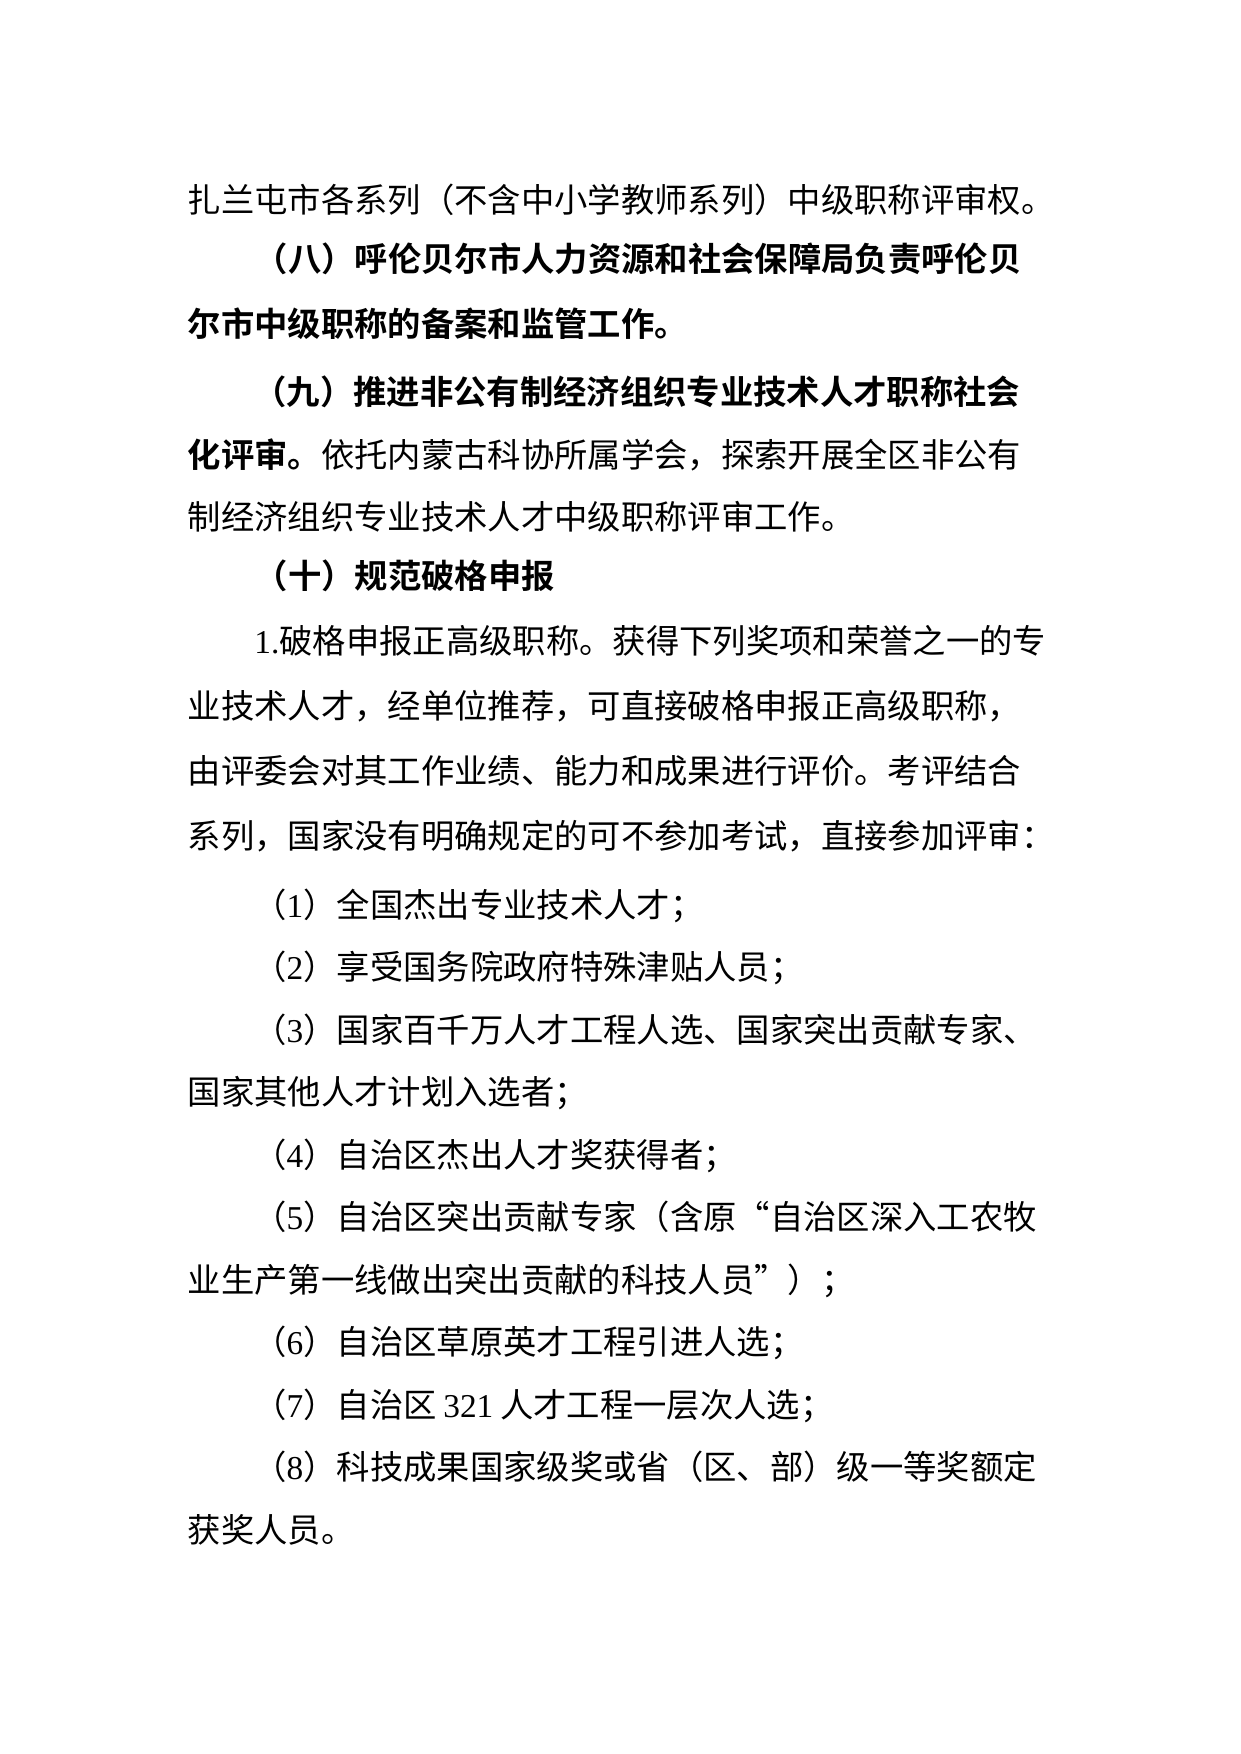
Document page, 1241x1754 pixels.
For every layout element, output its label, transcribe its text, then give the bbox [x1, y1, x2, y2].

text 1.破格申报正高级职称。获得下列奖项和荣誉之一的专业技术人才，经单位推荐，可直接破格申报正高级职称，由评委会对其工作业绩、能力和成果进行评价。考评结合系列，国家没有明确规定的可不参加考试，直接参加评审： [187, 607, 1053, 867]
text （十）规范破格申报 [187, 542, 1053, 607]
text （5）自治区突出贡献专家（含原“自治区深入工农牧业生产第一线做出突出贡献的科技人员”）； [187, 1179, 1053, 1304]
text （3）国家百千万人才工程人选、国家突出贡献专家、国家其他人才计划入选者； [187, 992, 1053, 1117]
text （7）自治区321人才工程一层次人选； [187, 1367, 1053, 1429]
text （八）呼伦贝尔市人力资源和社会保障局负责呼伦贝尔市中级职称的备案和监管工作。 [187, 224, 1053, 354]
text （6）自治区草原英才工程引进人选； [187, 1304, 1053, 1367]
text 扎兰屯市各系列（不含中小学教师系列）中级职称评审权。 [187, 162, 1053, 224]
text （8）科技成果国家级奖或省（区、部）级一等奖额定获奖人员。 [187, 1429, 1053, 1554]
text （4）自治区杰出人才奖获得者； [187, 1117, 1053, 1179]
text （2）享受国务院政府特殊津贴人员； [187, 929, 1053, 992]
text （九）推进非公有制经济组织专业技术人才职称社会化评审。依托内蒙古科协所属学会，探索开展全区非公有制经济组织专业技术人才中级职称评审工作。 [187, 354, 1053, 542]
text （1）全国杰出专业技术人才； [187, 867, 1053, 929]
